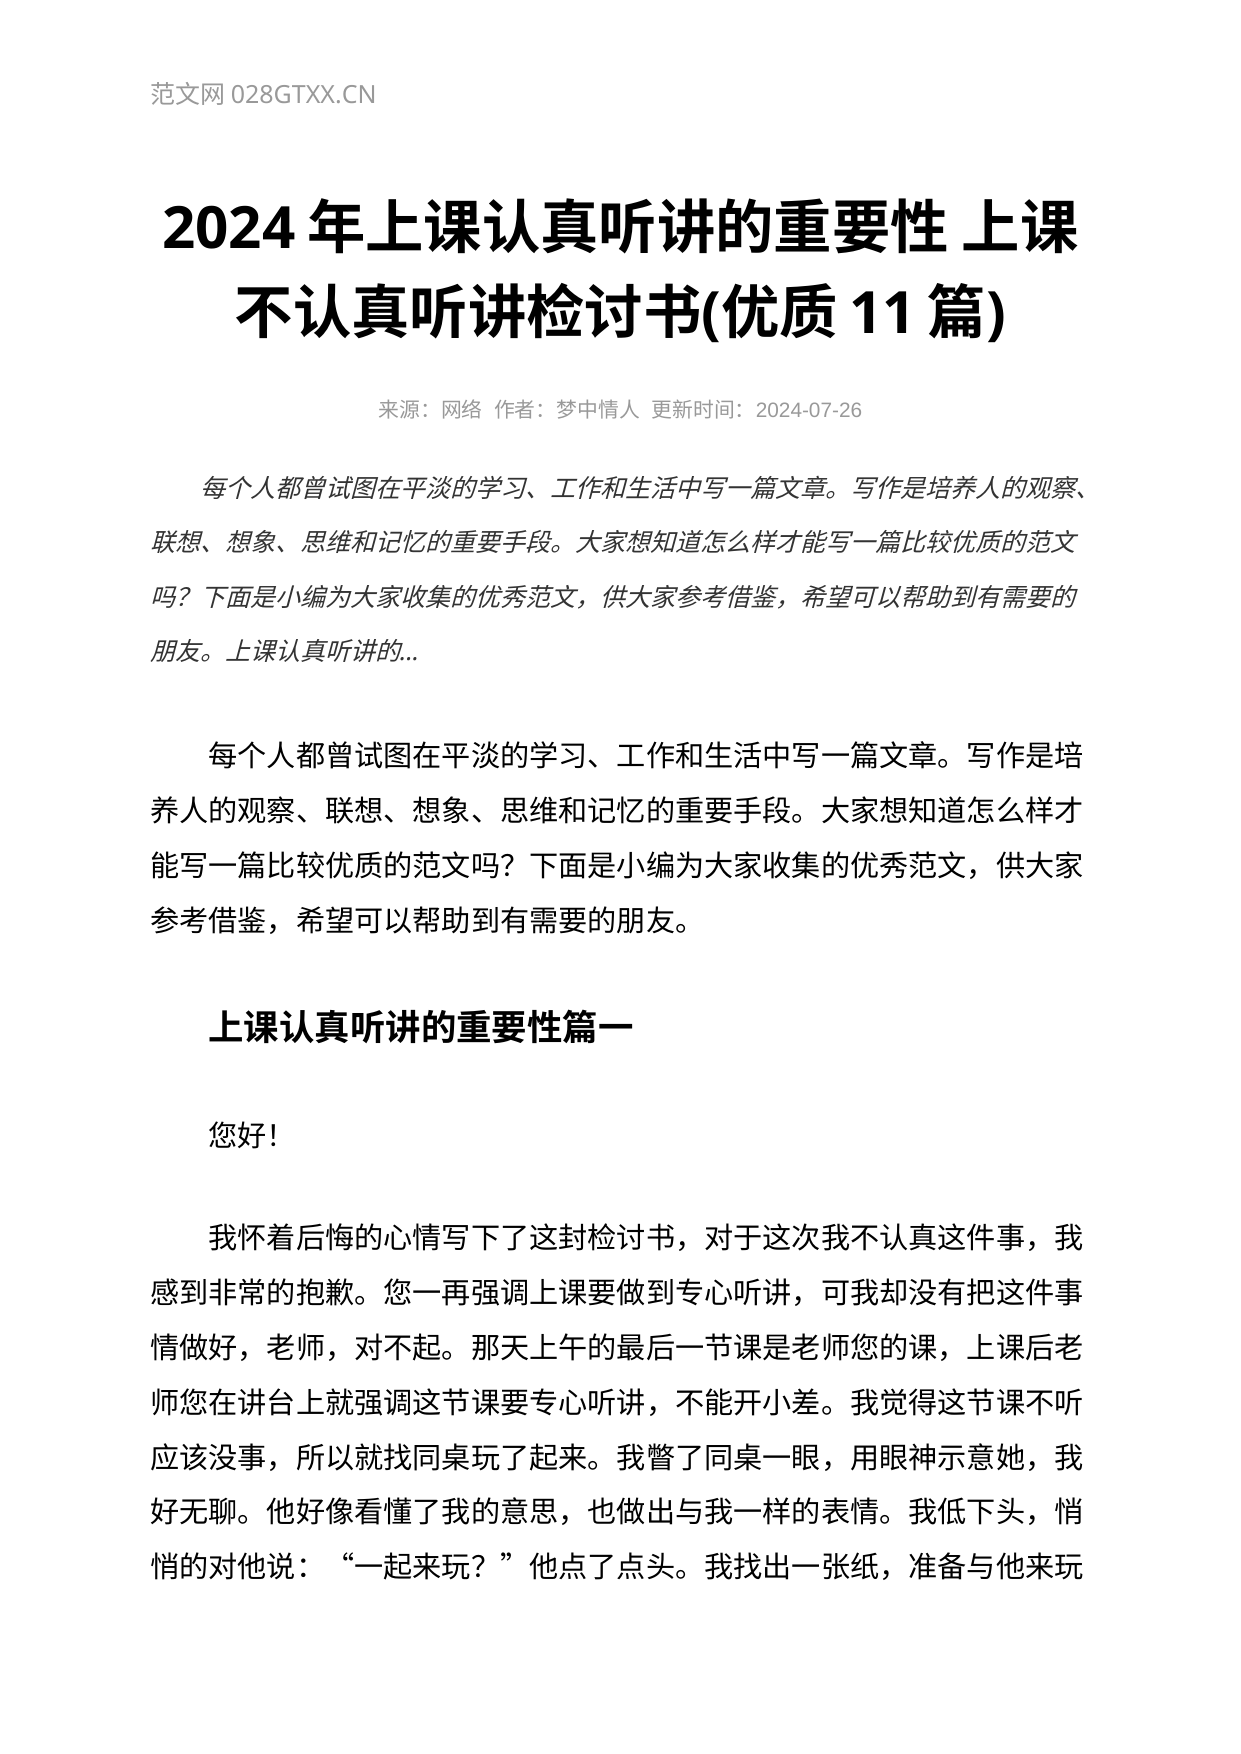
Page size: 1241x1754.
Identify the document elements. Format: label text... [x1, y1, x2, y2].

text 上课认真听讲的重要性篇一 [150, 999, 1090, 1051]
subtitle 2024年上课认真听讲的重要性 上课不认真听讲检讨书(优质11篇) [150, 181, 1090, 351]
text 每个人都曾试图在平淡的学习、工作和生活中写一篇文章。写作是培养人的观察、联想、想象、思维和记忆的重要手段。大家想知道怎么样才能写一篇比较优质的范文吗？下面是小编为大家收集的优秀范文，供大家参考借鉴，希望可以帮助到有需要的朋友。上课认真听讲的... [150, 468, 1090, 668]
text 来源：网络 作者：梦中情人 更新时间：2024-07-26 [150, 398, 1090, 422]
text 每个人都曾试图在平淡的学习、工作和生活中写一篇文章。写作是培养人的观察、联想、想象、思维和记忆的重要手段。大家想知道怎么样才能写一篇比较优质的范文吗？下面是小编为大家收集的优秀范文，供大家参考借鉴，希望可以帮助到有需要的朋友。 [150, 733, 1090, 940]
text 您好！ [150, 1113, 1090, 1155]
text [150, 1214, 1090, 1586]
